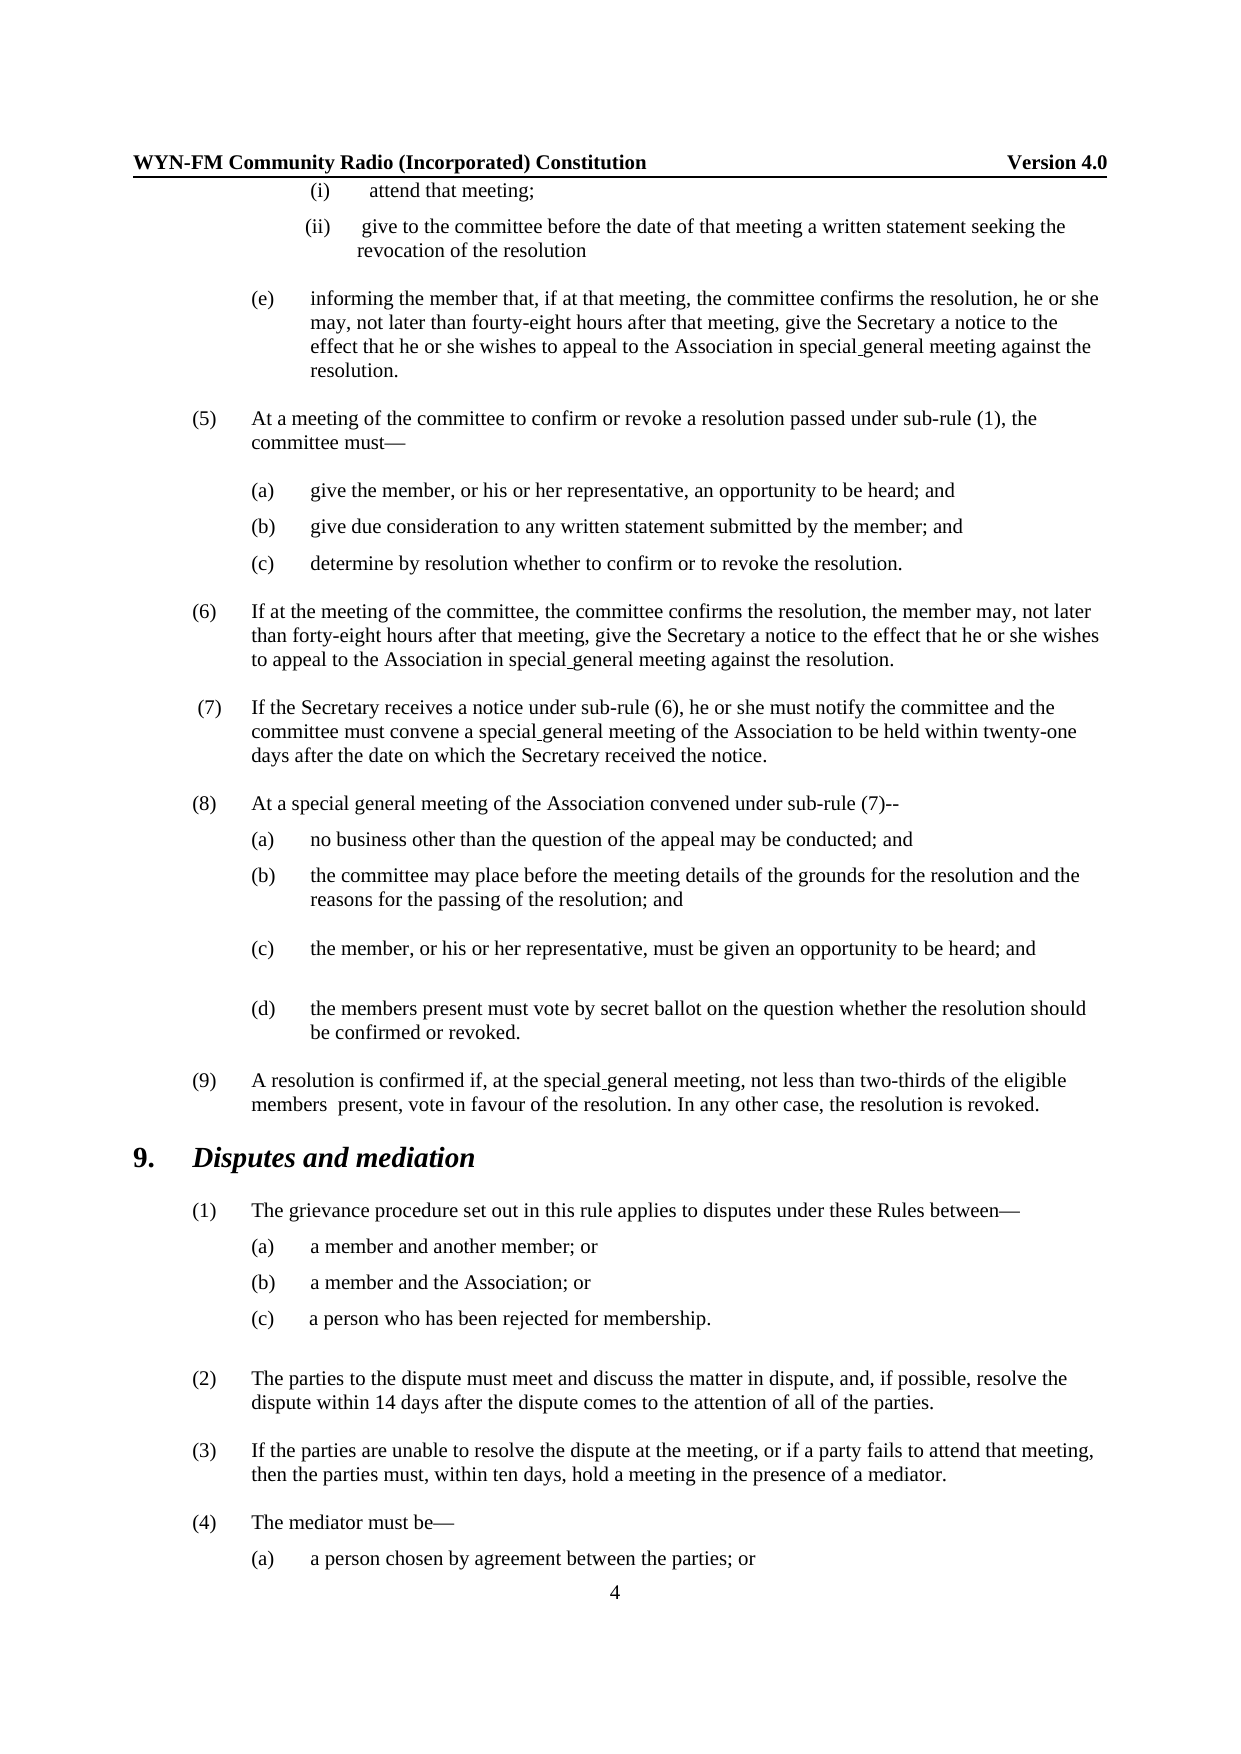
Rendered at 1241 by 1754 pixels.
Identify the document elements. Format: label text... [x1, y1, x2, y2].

list (2) The parties to the dispute must meet and discuss the matter in dispute, and, if possible, resolve the dispute within 14 days after the dispute comes to the attention of all of the parties. [192, 1366, 1107, 1414]
list revocation of the resolution [133, 238, 1107, 262]
list (c) the member, or his or her representative, must be given an opportunity to be heard; and [251, 935, 1107, 959]
list (c) determine by resolution whether to confirm or to revoke the resolution. [251, 551, 1107, 574]
list (ii) give to the committee before the date of that meeting a written statement seeking the [133, 214, 1107, 238]
list (5) At a meeting of the committee to confirm or revoke a resolution passed under sub-rule (1), the committee must— [192, 406, 1107, 454]
list (a) a person chosen by agreement between the parties; or [251, 1546, 1107, 1570]
list (d) the members present must vote by secret ballot on the question whether the resolution should be confirmed or revoked. [251, 996, 1107, 1044]
list (b) a member and the Association; or [251, 1269, 1107, 1294]
list (e) informing the member that, if at that meeting, the committee confirms the resolution, he or she may, not later than fourty-eight hours after that meeting, give the Secretary a notice to the effect that he or she wishes to appeal to the Association in special general meeting against the resolution. [251, 286, 1107, 382]
list (a) no business other than the question of the appeal may be conducted; and [251, 827, 1107, 851]
list (c) a person who has been rejected for membership. [251, 1306, 1107, 1330]
list (8) At a special general meeting of the Association convened under sub-rule (7)-- [192, 791, 1107, 815]
list (6) If at the meeting of the committee, the committee confirms the resolution, the member may, not later than forty-eight hours after that meeting, give the Secretary a notice to the effect that he or she wishes to appeal to the Association in special general meeting against the resolution. [192, 599, 1107, 671]
list (7) If the Secretary receives a notice under sub-rule (6), he or she must notify the committee and the committee must convene a special general meeting of the Association to be held within twenty-one days after the date on which the Secretary received the notice. [192, 695, 1107, 767]
list (a) give the member, or his or her representative, an opportunity to be heard; and [251, 478, 1107, 502]
list (b) give due consideration to any written statement submitted by the member; and [251, 514, 1107, 538]
list (i) attend that meeting; [310, 178, 1107, 202]
list The mediator must be— [192, 1510, 1107, 1534]
list (9) A resolution is confirmed if, at the special general meeting, not less than two-thirds of the eligible members present, vote in favour of the resolution. In any other case, the resolution is revoked. [192, 1068, 1107, 1116]
list (b) the committee may place before the meeting details of the grounds for the resolution and the reasons for the passing of the resolution; and [251, 863, 1107, 911]
list 9. Disputes and mediation [133, 1140, 1107, 1173]
list (a) a member and another member; or [251, 1233, 1107, 1258]
list (3) If the parties are unable to resolve the dispute at the meeting, or if a party fails to attend that meeting, then the parties must, within ten days, hold a meeting in the presence of a mediator. [192, 1438, 1107, 1486]
list (1) The grievance procedure set out in this rule applies to disputes under these Rules between— [192, 1197, 1107, 1222]
